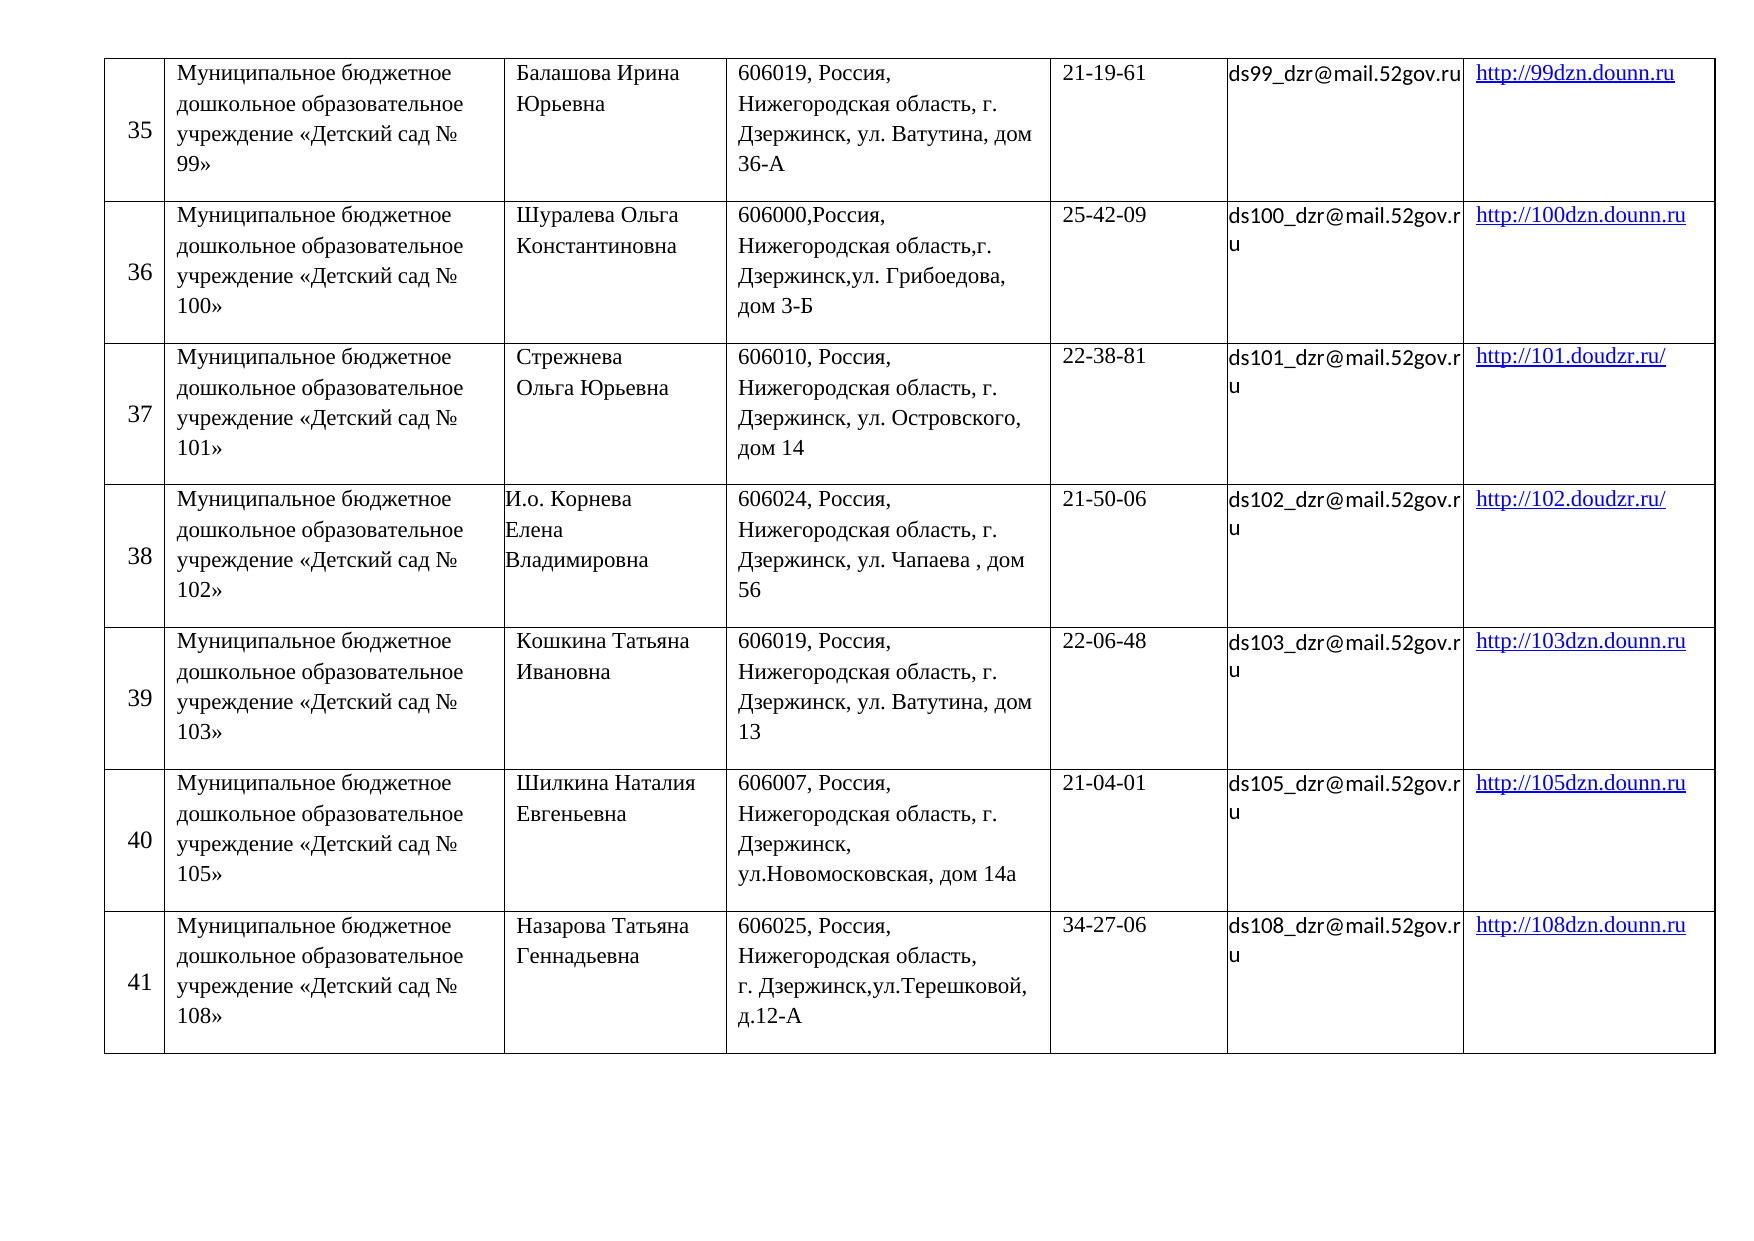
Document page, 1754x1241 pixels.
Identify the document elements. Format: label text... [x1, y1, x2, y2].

table_cell 606024, Россия, Нижегородская область, г. Дзержинск, ул. Чапаева , дом 56 [727, 485, 1050, 627]
table_header 606019, Россия, Нижегородская область, г. Дзержинск, ул. Ватутина, дом 36-А [727, 59, 1050, 201]
table_cell Муниципальное бюджетное дошкольное образовательное учреждение «Детский сад № 101» [165, 344, 504, 484]
table_header 35 [105, 59, 164, 201]
table_cell 606019, Россия, Нижегородская область, г. Дзержинск, ул. Ватутина, дом 13 [727, 628, 1050, 768]
table_cell ds108_dzr@mail.52gov.ru [1228, 912, 1463, 1052]
table_header http://99dzn.dounn.ru [1464, 59, 1714, 201]
table_cell http://101.doudzr.ru/ [1464, 344, 1714, 484]
table_cell 22-38-81 [1051, 344, 1227, 484]
table_header Муниципальное бюджетное дошкольное образовательное учреждение «Детский сад № 99» [165, 59, 504, 201]
table_header Балашова Ирина Юрьевна [505, 59, 726, 201]
table_cell Муниципальное бюджетное дошкольное образовательное учреждение «Детский сад № 108» [165, 912, 504, 1052]
table_cell 21-04-01 [1051, 770, 1227, 911]
table_cell 40 [105, 770, 164, 911]
table_cell http://100dzn.dounn.ru [1464, 202, 1714, 342]
table_cell Стрежнева Ольга Юрьевна [505, 344, 726, 484]
table_cell http://103dzn.dounn.ru [1464, 628, 1714, 768]
table_cell 22-06-48 [1051, 628, 1227, 768]
table_cell Шилкина Наталия Евгеньевна [505, 770, 726, 911]
table_cell Муниципальное бюджетное дошкольное образовательное учреждение «Детский сад № 102» [165, 485, 504, 627]
table_cell Муниципальное бюджетное дошкольное образовательное учреждение «Детский сад № 105» [165, 770, 504, 911]
table_cell 41 [105, 912, 164, 1052]
table_cell 606000,Россия, Нижегородская область,г. Дзержинск,ул. Грибоедова, дом 3-Б [727, 202, 1050, 342]
table_cell 39 [105, 628, 164, 768]
table_cell 34-27-06 [1051, 912, 1227, 1052]
table_header 21-19-61 [1051, 59, 1227, 201]
table_cell Муниципальное бюджетное дошкольное образовательное учреждение «Детский сад № 103» [165, 628, 504, 768]
table_cell 37 [105, 344, 164, 484]
table_cell 36 [105, 202, 164, 342]
table_cell Кошкина Татьяна Ивановна [505, 628, 726, 768]
table_cell Назарова Татьяна Геннадьевна [505, 912, 726, 1052]
table_cell http://102.doudzr.ru/ [1464, 485, 1714, 627]
table_cell И.о. Корнева Елена Владимировна [505, 485, 726, 627]
table_cell 606025, Россия, Нижегородская область, г. Дзержинск,ул.Терешковой, д.12-А [727, 912, 1050, 1052]
table_cell Шуралева Ольга Константиновна [505, 202, 726, 342]
table_cell http://108dzn.dounn.ru [1464, 912, 1714, 1052]
table_cell ds100_dzr@mail.52gov.ru [1228, 202, 1463, 342]
table_cell 21-50-06 [1051, 485, 1227, 627]
table_cell ds102_dzr@mail.52gov.ru [1228, 485, 1463, 627]
table_header ds99_dzr@mail.52gov.ru [1228, 59, 1463, 201]
table_cell ds103_dzr@mail.52gov.ru [1228, 628, 1463, 768]
table_cell 606010, Россия, Нижегородская область, г. Дзержинск, ул. Островского, дом 14 [727, 344, 1050, 484]
table_cell 38 [105, 485, 164, 627]
table_cell ds105_dzr@mail.52gov.ru [1228, 770, 1463, 911]
table_cell 606007, Россия, Нижегородская область, г. Дзержинск, ул.Новомосковская, дом 14а [727, 770, 1050, 911]
table_cell ds101_dzr@mail.52gov.ru [1228, 344, 1463, 484]
table_cell Муниципальное бюджетное дошкольное образовательное учреждение «Детский сад № 100» [165, 202, 504, 342]
table_cell http://105dzn.dounn.ru [1464, 770, 1714, 911]
table_cell 25-42-09 [1051, 202, 1227, 342]
